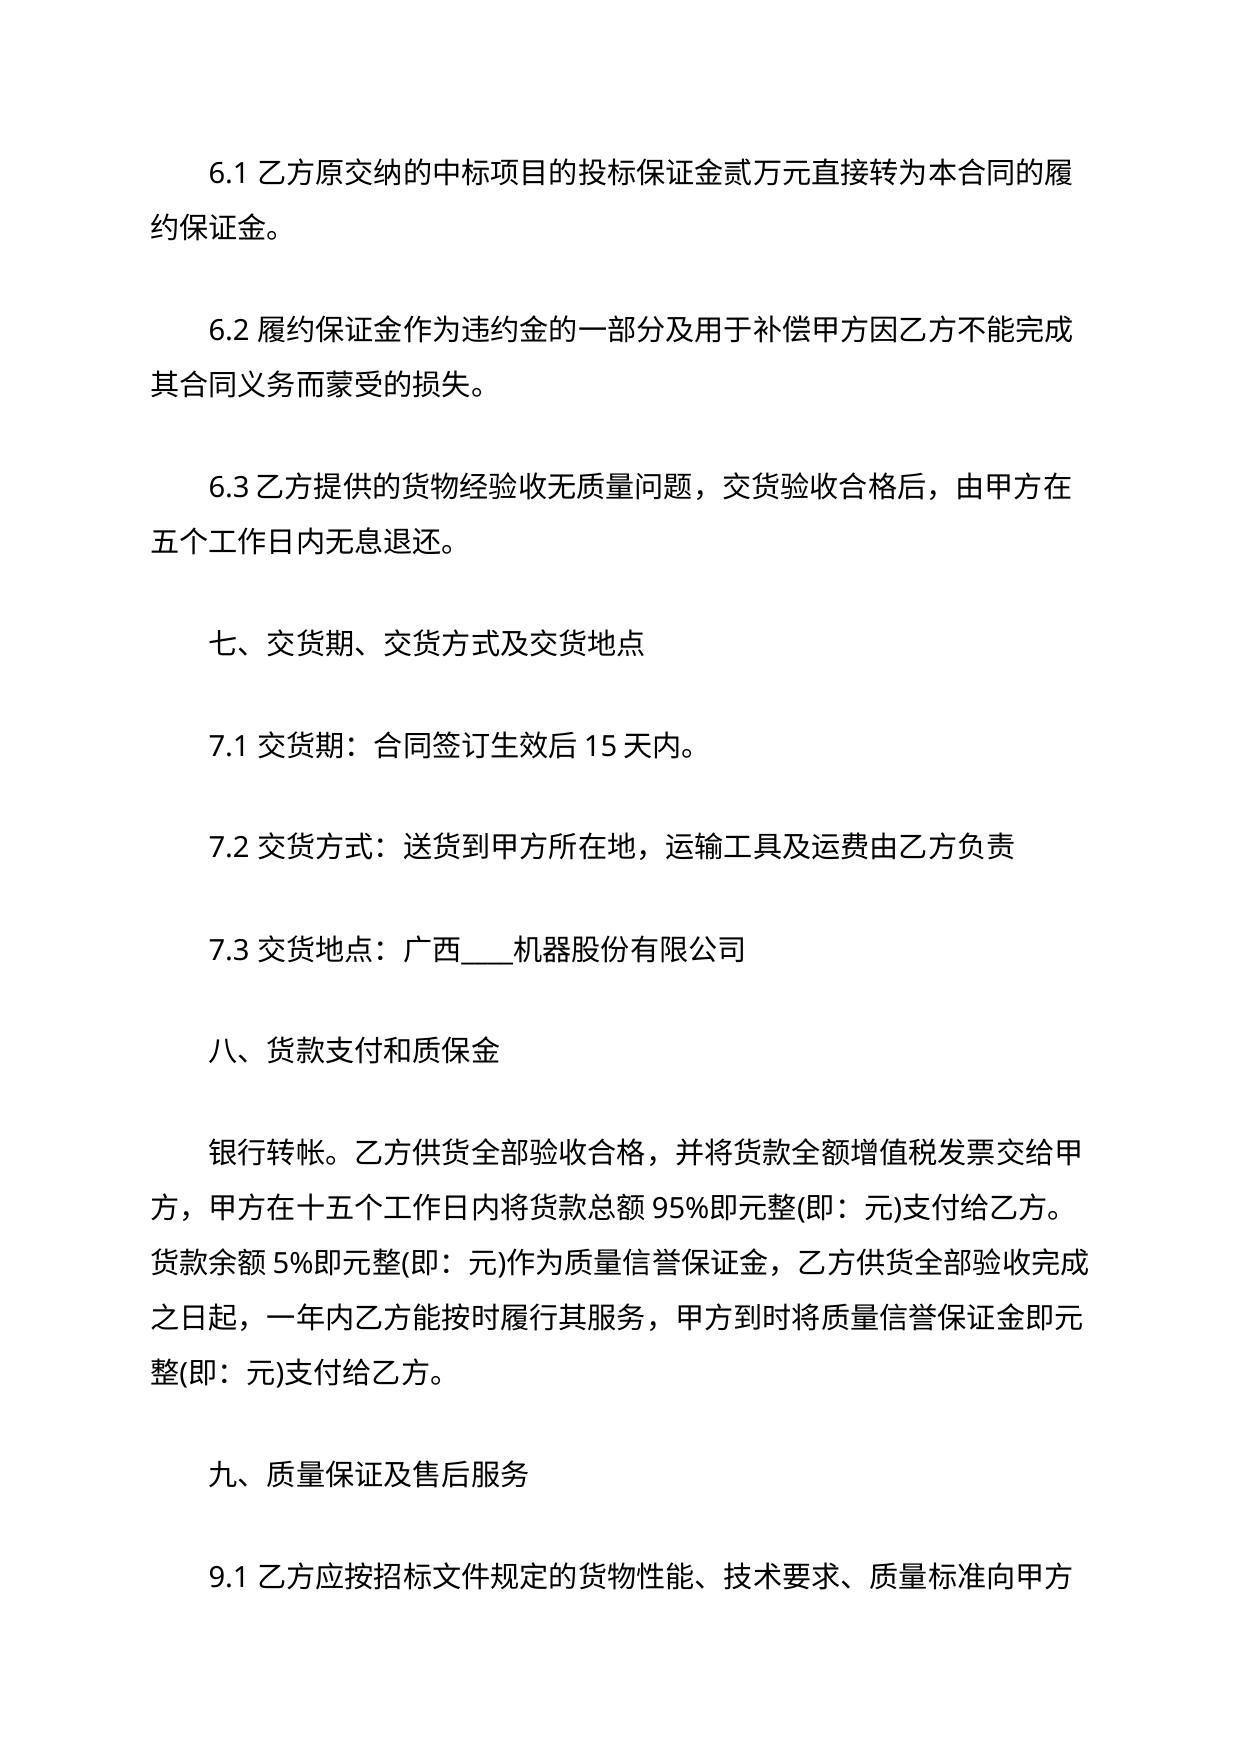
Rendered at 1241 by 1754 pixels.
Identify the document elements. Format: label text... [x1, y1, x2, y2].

text 八、货款支付和质保金 [150, 1028, 1090, 1070]
text 七、交货期、交货方式及交货地点 [150, 620, 1090, 663]
text 7.2 交货方式：送货到甲方所在地，运输工具及运费由乙方负责 [150, 824, 1090, 866]
text 7.1 交货期：合同签订生效后15天内。 [150, 722, 1090, 764]
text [150, 1553, 1090, 1596]
text 6.3乙方提供的货物经验收无质量问题，交货验收合格后，由甲方在五个工作日内无息退还。 [150, 463, 1090, 561]
text 九、质量保证及售后服务 [150, 1452, 1090, 1494]
text 7.3 交货地点：广西____机器股份有限公司 [150, 926, 1090, 968]
text 6.1 乙方原交纳的中标项目的投标保证金贰万元直接转为本合同的履约保证金。 [150, 150, 1090, 247]
text 银行转帐。乙方供货全部验收合格，并将货款全额增值税发票交给甲方，甲方在十五个工作日内将货款总额95%即元整(即：元)支付给乙方。货款余额5%即元整(即：元)作为质量信誉保证金，乙方供货全部验收完成之日起，一年内乙方能按时履行其服务，甲方到时将质量信誉保证金即元整(即：元)支付给乙方。 [150, 1130, 1090, 1392]
text 6.2 履约保证金作为违约金的一部分及用于补偿甲方因乙方不能完成其合同义务而蒙受的损失。 [150, 307, 1090, 404]
